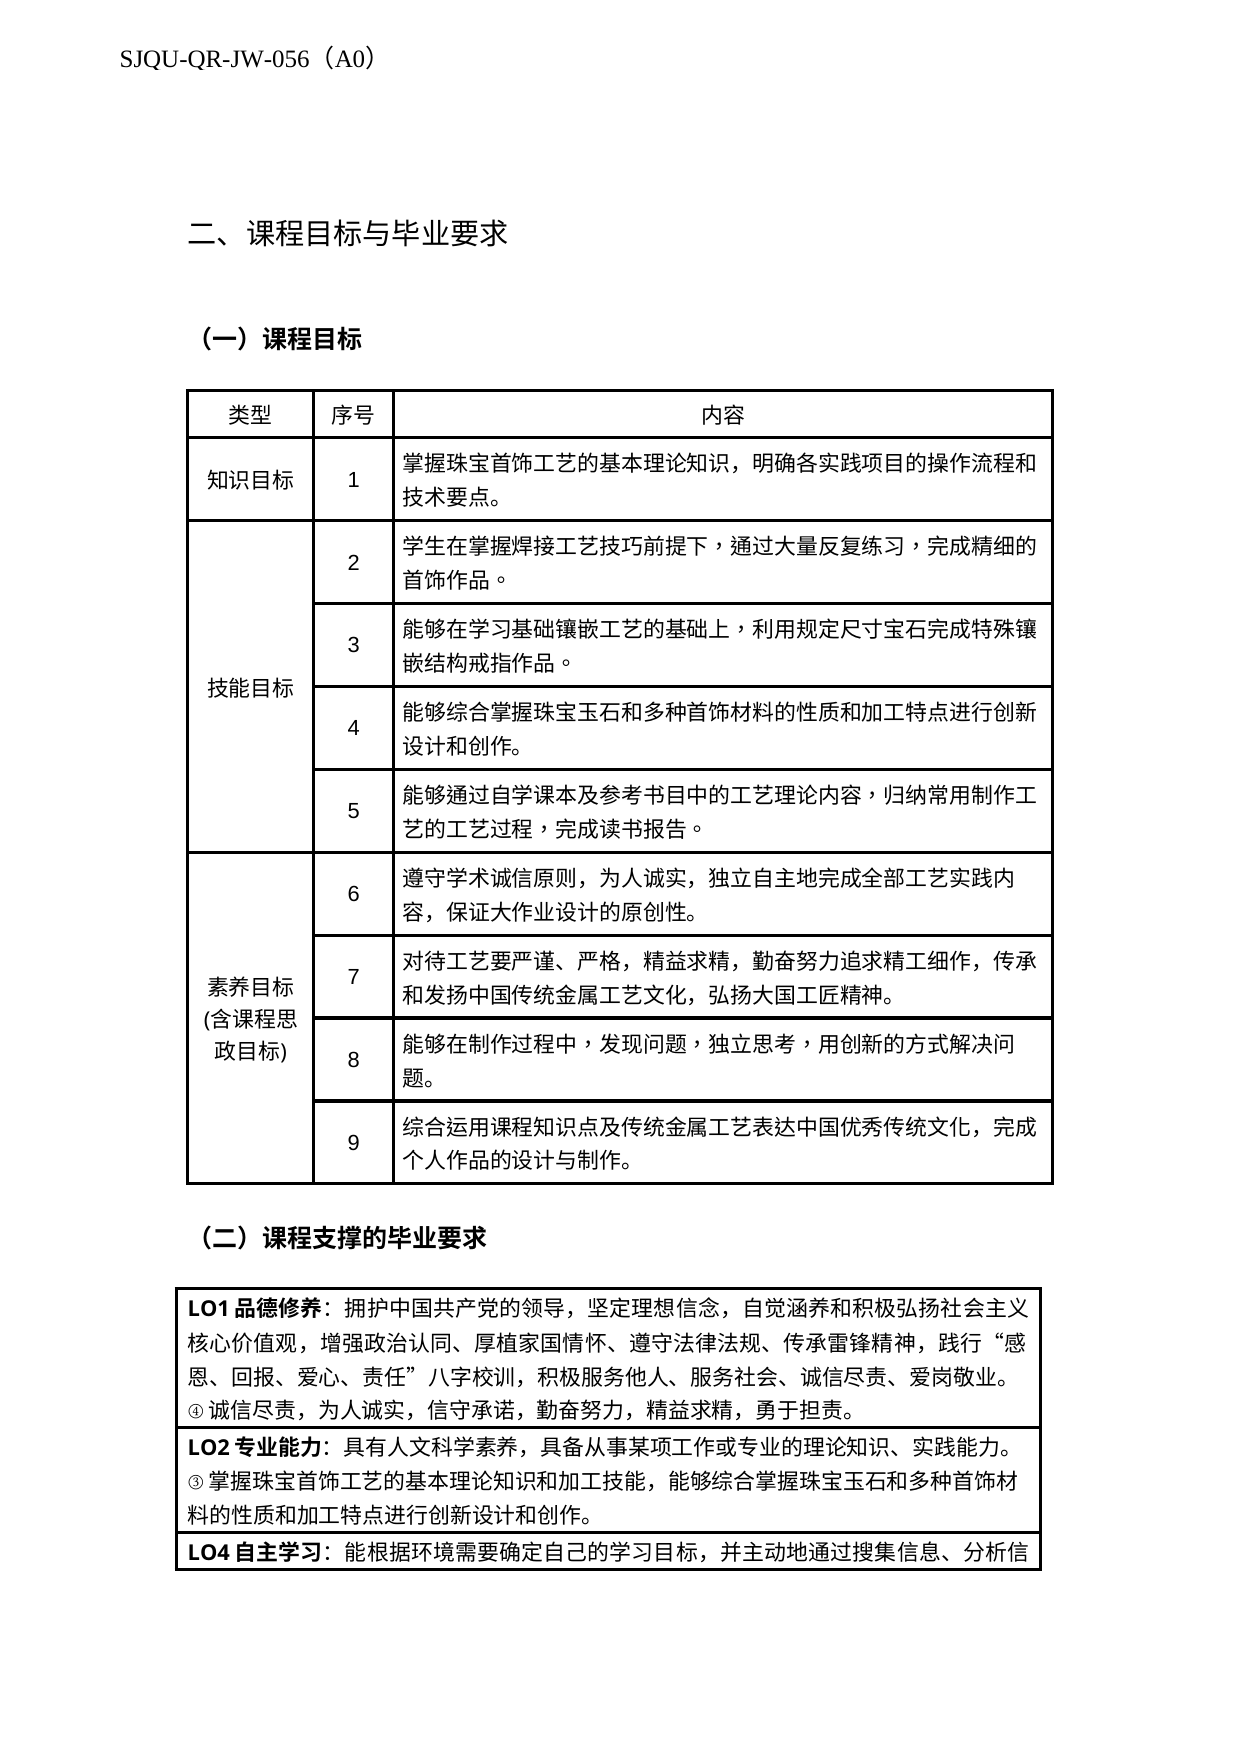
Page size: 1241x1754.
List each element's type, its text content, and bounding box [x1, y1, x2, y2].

table_header 类型 [189, 392, 312, 436]
text （一）课程目标 [187, 304, 1053, 372]
table_cell 遵守学术诚信原则，为人诚实，独立自主地完成全部工艺实践内容，保证大作业设计的原创性。 [395, 854, 1051, 933]
table_cell LO2专业能力：具有人文科学素养，具备从事某项工作或专业的理论知识、实践能力。 ③掌握珠宝首饰工艺的基本理论知识和加工技能，能够综合掌握珠宝玉石和多种首饰材料的性质和加工特点进行创新设计和创作。 [178, 1429, 1039, 1531]
table_cell 素养目标 (含课程思政目标) [189, 854, 312, 1182]
table_cell 9 [315, 1103, 392, 1182]
table_cell 学生在掌握焊接工艺技巧前提下，通过大量反复练习，完成精细的首饰作品。 [395, 522, 1051, 602]
table_cell 5 [315, 771, 392, 851]
table_cell 3 [315, 605, 392, 685]
table_cell 掌握珠宝首饰工艺的基本理论知识，明确各实践项目的操作流程和技术要点。 [395, 439, 1051, 519]
table_header 内容 [395, 392, 1051, 436]
table_cell 对待工艺要严谨、严格，精益求精，勤奋努力追求精工细作，传承和发扬中国传统金属工艺文化，弘扬大国工匠精神。 [395, 937, 1051, 1016]
table_cell 4 [315, 688, 392, 768]
text （二）课程支撑的毕业要求 [187, 1202, 1053, 1270]
table_cell 综合运用课程知识点及传统金属工艺表达中国优秀传统文化，完成个人作品的设计与制作。 [395, 1103, 1051, 1182]
table_cell 6 [315, 854, 392, 933]
table_cell 1 [315, 439, 392, 519]
table_cell 能够在制作过程中，发现问题，独立思考，用创新的方式解决问题。 [395, 1020, 1051, 1099]
table_cell 能够在学习基础镶嵌工艺的基础上，利用规定尺寸宝石完成特殊镶嵌结构戒指作品。 [395, 605, 1051, 685]
table_cell 能够通过自学课本及参考书目中的工艺理论内容，归纳常用制作工艺的工艺过程，完成读书报告。 [395, 771, 1051, 851]
table_header 序号 [315, 392, 392, 436]
table_cell 能够综合掌握珠宝玉石和多种首饰材料的性质和加工特点进行创新设计和创作。 [395, 688, 1051, 768]
table_cell 技能目标 [189, 522, 312, 851]
table_header LO1品德修养：拥护中国共产党的领导，坚定理想信念，自觉涵养和积极弘扬社会主义核心价值观，增强政治认同、厚植家国情怀、遵守法律法规、传承雷锋精神，践行“感恩、回报、爱心、责任”八字校训，积极服务他人、服务社会、诚信尽责、爱岗敬业。 ④诚信尽责，为人诚实，信守承诺，勤奋努力，精益求精，勇于担责。 [178, 1290, 1039, 1426]
table_cell 2 [315, 522, 392, 602]
text 二、课程目标与毕业要求 [187, 198, 1053, 266]
table_cell 知识目标 [189, 439, 312, 519]
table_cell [178, 1534, 1039, 1568]
table_cell 8 [315, 1020, 392, 1099]
table_cell 7 [315, 937, 392, 1016]
